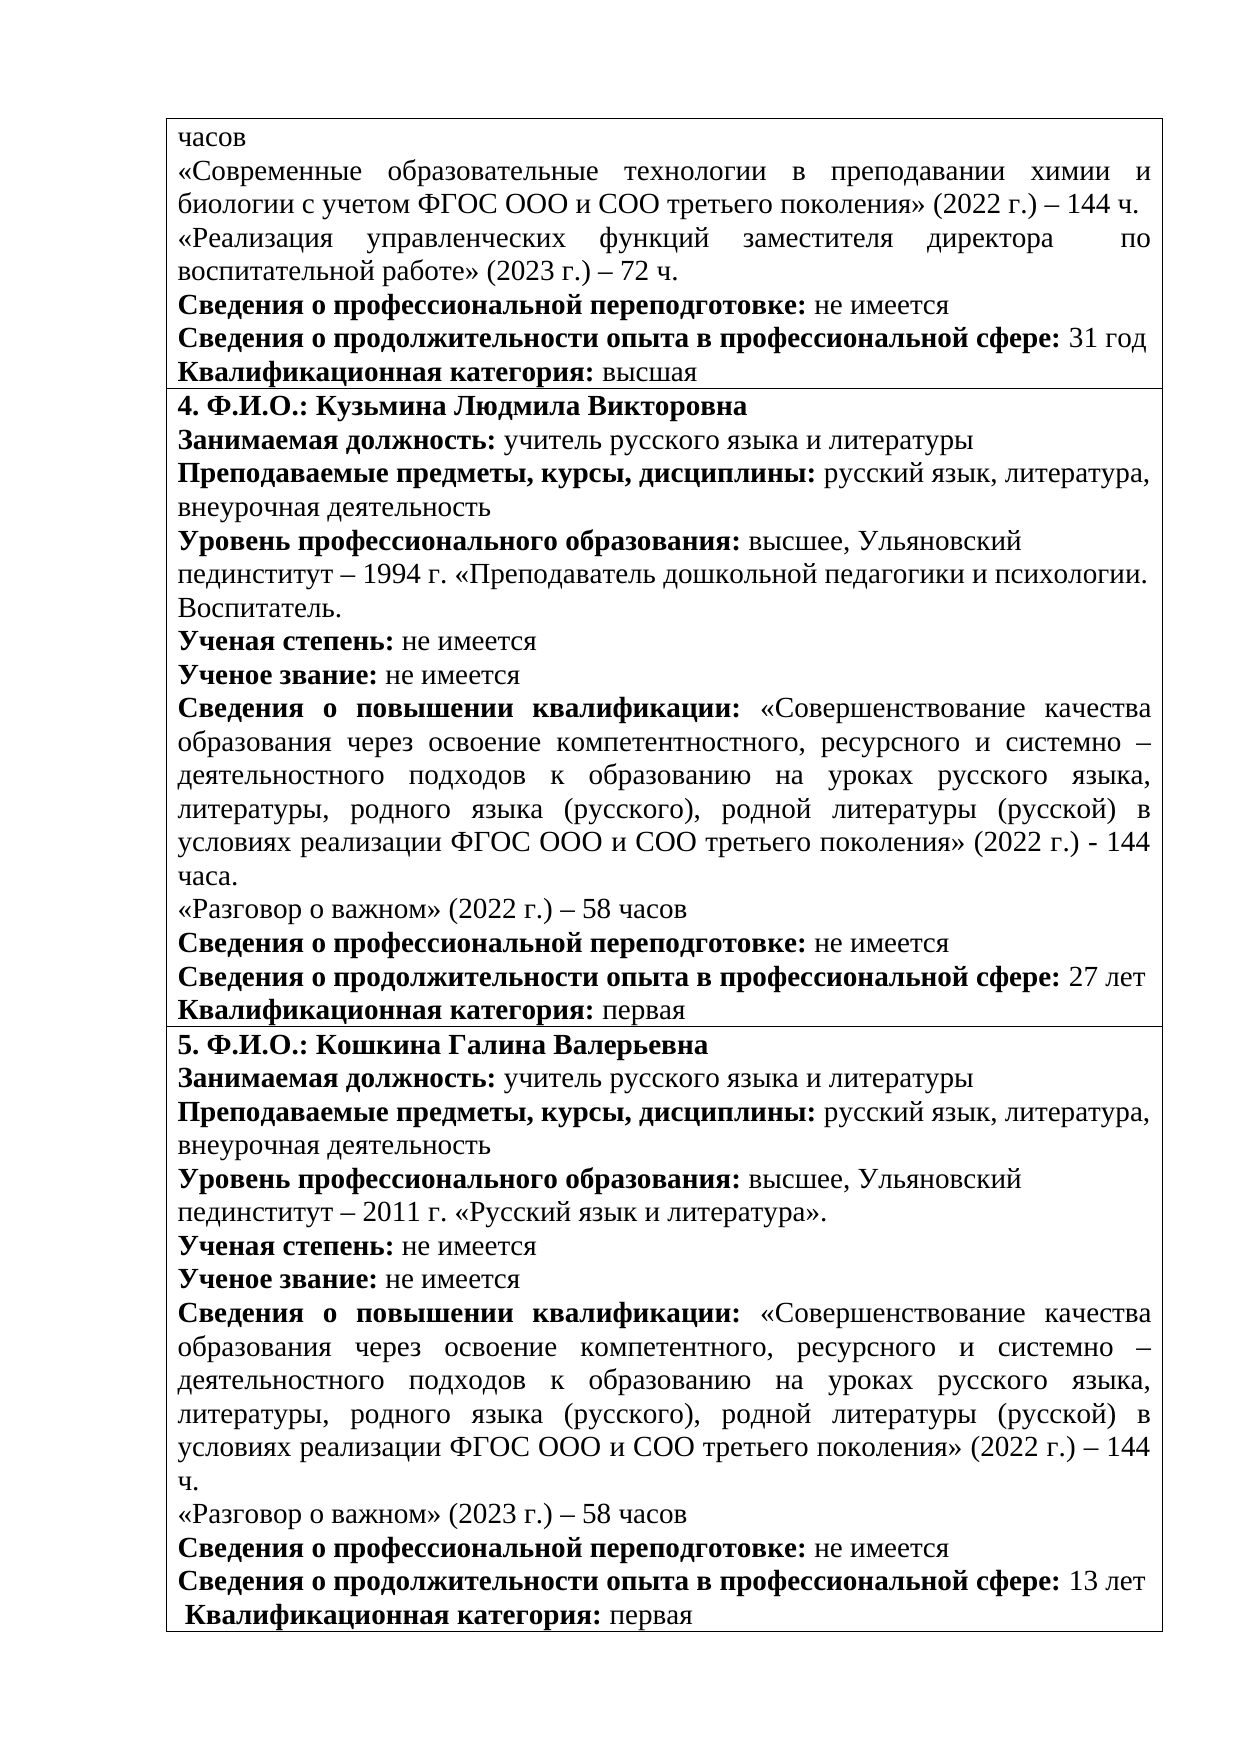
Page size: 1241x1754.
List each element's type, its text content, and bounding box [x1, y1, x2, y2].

table_cell 5. Ф.И.О.: Кошкина Галина Валерьевна Занимаемая должность: учитель русского языка и литературы Преподаваемые предметы, курсы, дисциплины: русский язык, литература, внеурочная деятельность Уровень профессионального образования: высшее, Ульяновский пединститут – 2011 г. «Русский язык и литература». Ученая степень: не имеется Ученое звание: не имеется Сведения о повышении квалификации: «Совершенствование качества образования через освоение компетентного, ресурсного и системно – деятельностного подходов к образованию на уроках русского языка, литературы, родного языка (русского), родной литературы (русской) в условиях реализации ФГОС ООО и СОО третьего поколения» (2022 г.) – 144 ч. «Разговор о важном» (2023 г.) – 58 часов Сведения о профессиональной переподготовке: не имеется Сведения о продолжительности опыта в профессиональной сфере: 13 лет Квалификационная категория: первая [167, 1027, 1162, 1631]
table_cell 4. Ф.И.О.: Кузьмина Людмила Викторовна Занимаемая должность: учитель русского языка и литературы Преподаваемые предметы, курсы, дисциплины: русский язык, литература, внеурочная деятельность Уровень профессионального образования: высшее, Ульяновский пединститут – 1994 г. «Преподаватель дошкольной педагогики и психологии. Воспитатель. Ученая степень: не имеется Ученое звание: не имеется Сведения о повышении квалификации: «Совершенствование качества образования через освоение компетентностного, ресурсного и системно – деятельностного подходов к образованию на уроках русского языка, литературы, родного языка (русского), родной литературы (русской) в условиях реализации ФГОС ООО и СОО третьего поколения» (2022 г.) - 144 часа. «Разговор о важном» (2022 г.) – 58 часов Сведения о профессиональной переподготовке: не имеется Сведения о продолжительности опыта в профессиональной сфере: 27 лет Квалификационная категория: первая [167, 389, 1162, 1026]
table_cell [167, 119, 1162, 387]
